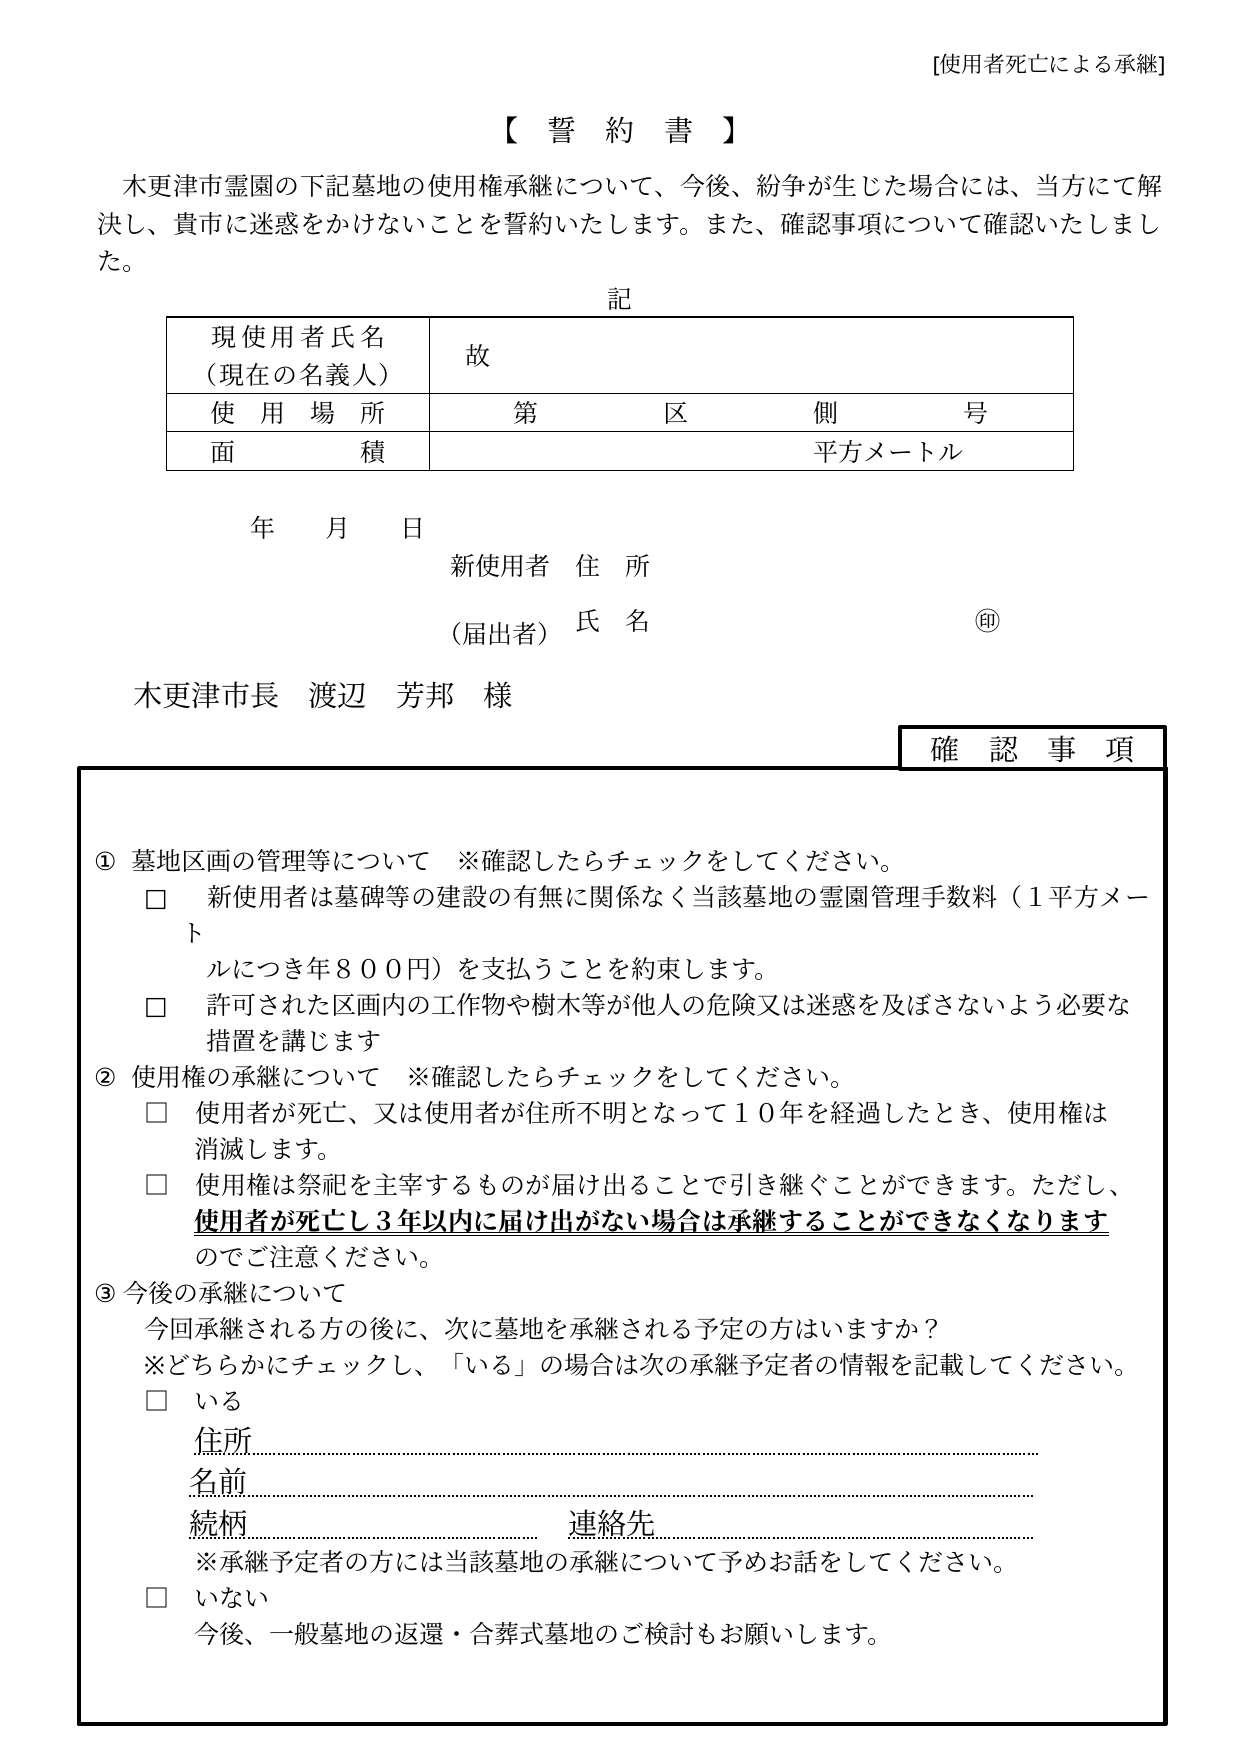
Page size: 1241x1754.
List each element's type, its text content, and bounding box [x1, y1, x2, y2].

table_header 現使用者氏名 （現在の名義人） [167, 318, 429, 392]
text 氏 名 ㊞ [75, 601, 1165, 638]
text 新使用者 住 所 [75, 546, 1165, 583]
text 木更津市長 渡辺 芳邦 様 [75, 656, 1165, 731]
text 【 誓 約 書 】 [75, 91, 1165, 166]
text 木更津市霊園の下記墓地の使用権承継について、今後、紛争が生じた場合には、当方にて解決し、貴市に迷惑をかけないことを誓約いたします。また、確認事項について確認いたしました。 [97, 166, 1165, 279]
table_cell 面 積 [167, 432, 429, 469]
text 年 月 日 [75, 508, 1165, 546]
table_cell 平方メートル [430, 432, 1073, 469]
table_cell 第 区 側 号 [430, 394, 1073, 431]
table_header 故 [430, 318, 1073, 392]
table_cell 使 用 場 所 [167, 394, 429, 431]
text 記 [75, 279, 1165, 316]
